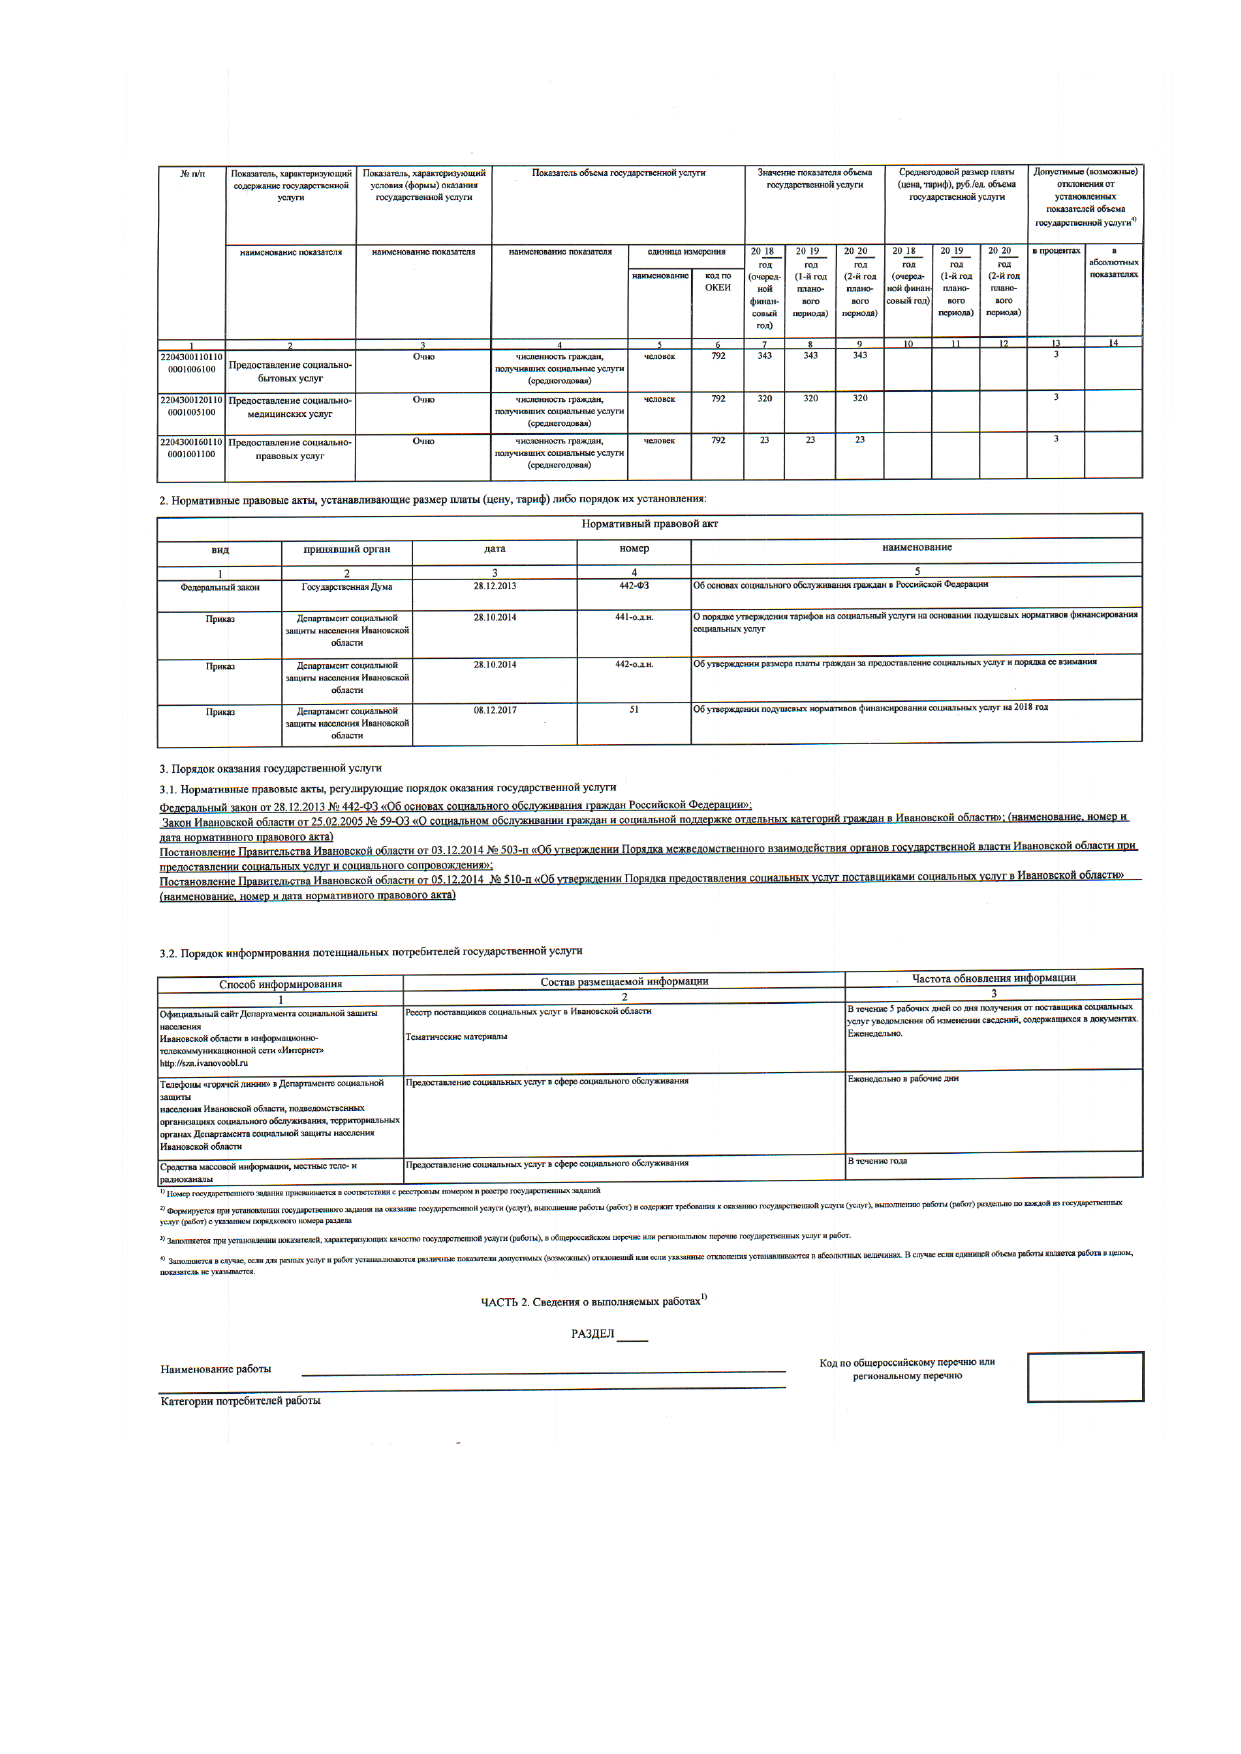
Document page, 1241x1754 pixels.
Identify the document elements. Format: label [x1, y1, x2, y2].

picture [103, 59, 1189, 1463]
